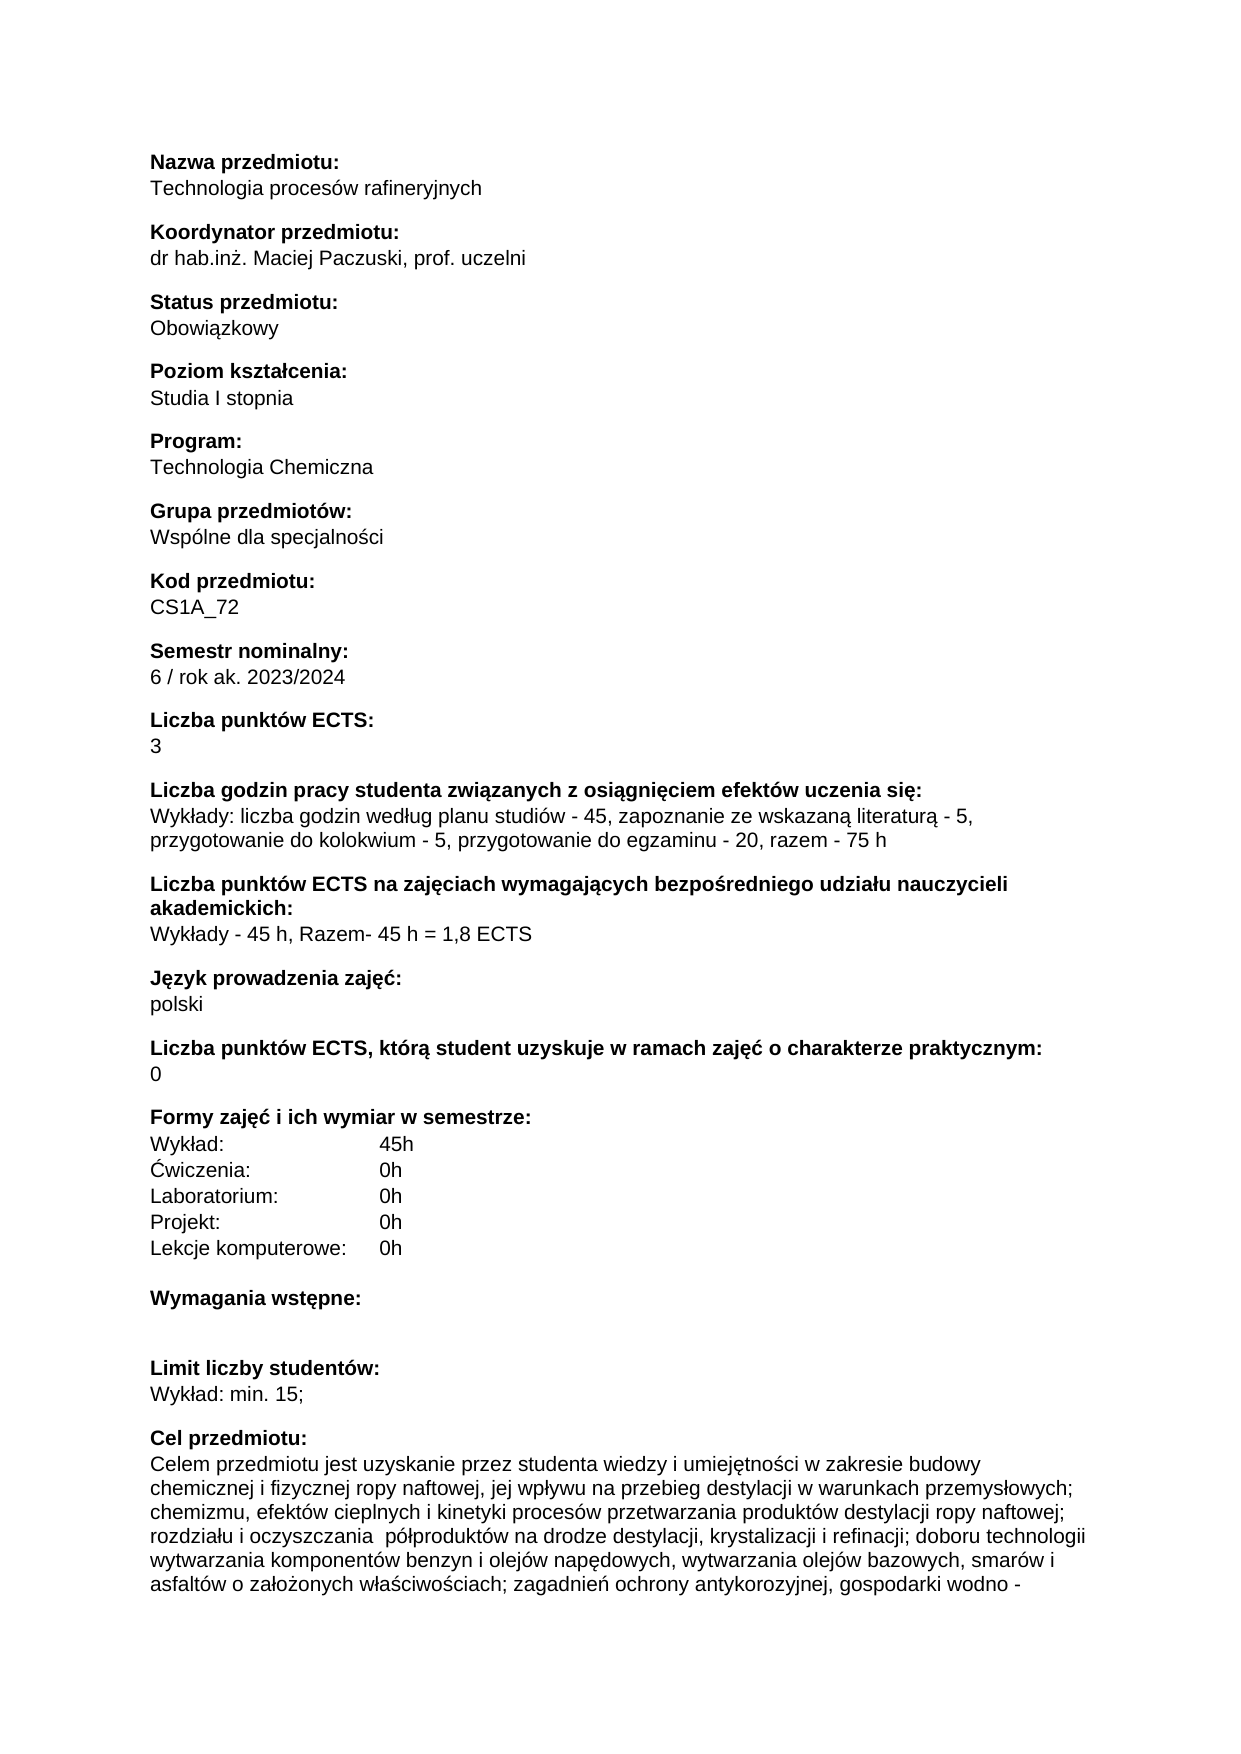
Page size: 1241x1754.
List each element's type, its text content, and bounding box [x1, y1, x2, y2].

table_cell Laboratorium: [140, 1184, 367, 1208]
table_cell Projekt: [140, 1210, 367, 1234]
text Technologia Chemiczna [150, 455, 1090, 479]
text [150, 1452, 1090, 1595]
text Wykłady - 45 h, Razem- 45 h = 1,8 ECTS [150, 922, 1090, 946]
table_cell 0h [369, 1208, 597, 1234]
text Kod przedmiotu: [150, 569, 1090, 593]
text Wspólne dla specjalności [150, 525, 1090, 549]
text Technologia procesów rafineryjnych [150, 176, 1090, 200]
table_cell 0h [369, 1234, 597, 1260]
text Wymagania wstępne: [150, 1286, 1090, 1310]
text dr hab.inż. Maciej Paczuski, prof. uczelni [150, 246, 1090, 270]
text Liczba punktów ECTS: [150, 708, 1090, 732]
text Cel przedmiotu: [150, 1426, 1090, 1449]
text Grupa przedmiotów: [150, 499, 1090, 523]
text Semestr nominalny: [150, 638, 1090, 662]
table_cell Ćwiczenia: [140, 1158, 367, 1182]
text Wykład: min. 15; [150, 1382, 1090, 1406]
text Liczba punktów ECTS, którą student uzyskuje w ramach zajęć o charakterze praktycznym: [150, 1035, 1090, 1059]
text Koordynator przedmiotu: [150, 220, 1090, 244]
text Program: [150, 429, 1090, 453]
table_cell 0h [369, 1182, 597, 1208]
text Liczba punktów ECTS na zajęciach wymagających bezpośredniego udziału nauczycieli akademickich: [150, 872, 1090, 920]
text polski [150, 992, 1090, 1016]
text 0 [150, 1061, 1090, 1085]
text Liczba godzin pracy studenta związanych z osiągnięciem efektów uczenia się: [150, 778, 1090, 802]
table_cell 0h [369, 1156, 597, 1182]
text CS1A_72 [150, 595, 1090, 619]
text Limit liczby studentów: [150, 1356, 1090, 1380]
text 6 / rok ak. 2023/2024 [150, 664, 1090, 688]
text Obowiązkowy [150, 316, 1090, 339]
table_header 45h [369, 1132, 597, 1156]
text Wykłady: liczba godzin według planu studiów - 45, zapoznanie ze wskazaną literaturą - 5, przygotowanie do kolokwium - 5, przygotowanie do egzaminu - 20, razem - 75 h [150, 804, 1090, 852]
text 3 [150, 734, 1090, 758]
text Język prowadzenia zajęć: [150, 966, 1090, 989]
table_cell Lekcje komputerowe: [140, 1236, 367, 1260]
text Studia I stopnia [150, 385, 1090, 409]
text Poziom kształcenia: [150, 359, 1090, 383]
table_header Wykład: [140, 1132, 367, 1156]
text Formy zajęć i ich wymiar w semestrze: [150, 1105, 1090, 1129]
text Nazwa przedmiotu: [150, 150, 1090, 174]
text Status przedmiotu: [150, 289, 1090, 313]
